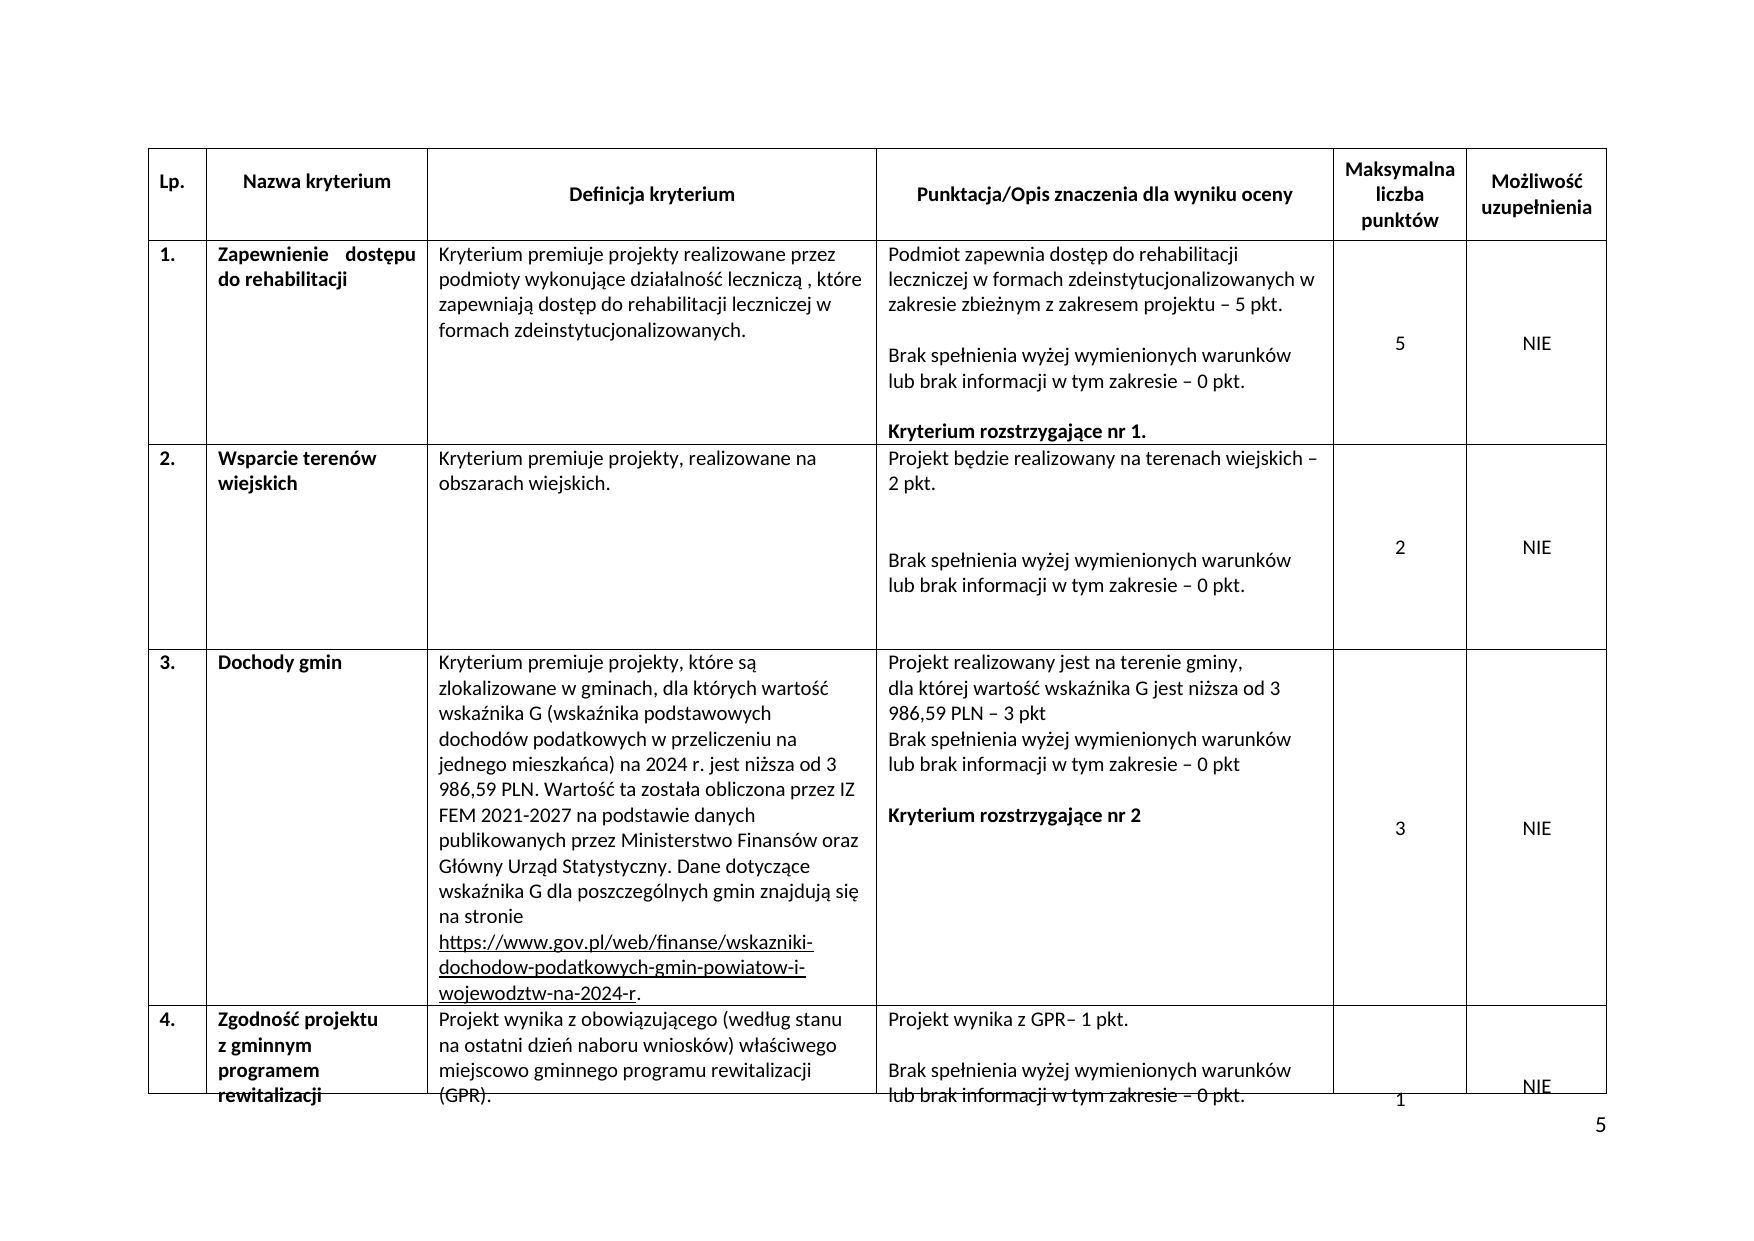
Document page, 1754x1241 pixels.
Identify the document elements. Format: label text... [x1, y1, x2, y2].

table_cell Kryterium premiuje projekty, realizowane na obszarach wiejskich. [428, 445, 876, 648]
table_header Maksymalna liczba punktów [1334, 149, 1466, 240]
table_cell [149, 241, 206, 444]
table_header Możliwość uzupełnienia [1467, 149, 1606, 240]
table_cell Kryterium premiuje projekty, które są zlokalizowane w gminach, dla których wartość wskaźnika G (wskaźnika podstawowych dochodów podatkowych w przeliczeniu na jednego mieszkańca) na 2024 r. jest niższa od 3 986,59 PLN. Wartość ta została obliczona przez IZ FEM 2021-2027 na podstawie danych publikowanych przez Ministerstwo Finansów oraz Główny Urząd Statystyczny. Dane dotyczące wskaźnika G dla poszczególnych gmin znajdują się na stronie https://www.gov.pl/web/finanse/wskazniki-dochodow-podatkowych-gmin-powiatow-i-wojewodztw-na-2024-r. [428, 650, 876, 1005]
table_header Nazwa kryterium [207, 149, 427, 240]
table_cell 3 [1334, 650, 1466, 1005]
table_cell 2 [1334, 445, 1466, 648]
table_cell Projekt wynika z obowiązującego (według stanu na ostatni dzień naboru wniosków) właściwego miejscowo gminnego programu rewitalizacji (GPR). Program rewitalizacji musi znajdować się w Wykazie programów rewitalizacji województwa mazowieckiego. [428, 1006, 876, 1093]
table_cell NIE [1467, 241, 1606, 444]
table_cell Podmiot zapewnia dostęp do rehabilitacji leczniczej w formach zdeinstytucjonalizowanych w zakresie zbieżnym z zakresem projektu – 5 pkt. Brak spełnienia wyżej wymienionych warunków lub brak informacji w tym zakresie – 0 pkt. Kryterium rozstrzygające nr 1. [877, 241, 1333, 444]
table_cell Projekt realizowany jest na terenie gminy, dla której wartość wskaźnika G jest niższa od 3 986,59 PLN – 3 pkt Brak spełnienia wyżej wymienionych warunków lub brak informacji w tym zakresie – 0 pkt Kryterium rozstrzygające nr 2 [877, 650, 1333, 1005]
table_cell Projekt wynika z GPR– 1 pkt. Brak spełnienia wyżej wymienionych warunków lub brak informacji w tym zakresie – 0 pkt. [877, 1006, 1333, 1093]
table_cell NIE [1467, 1006, 1606, 1093]
table_cell 1 [1334, 1006, 1466, 1093]
table_header Lp. [149, 149, 206, 240]
table_cell Kryterium premiuje projekty realizowane przez podmioty wykonujące działalność leczniczą , które zapewniają dostęp do rehabilitacji leczniczej w formach zdeinstytucjonalizowanych. [428, 241, 876, 444]
table_cell Dochody gmin [207, 650, 427, 1005]
table_header Definicja kryterium [428, 149, 876, 240]
table_cell Wsparcie terenów wiejskich [207, 445, 427, 648]
table_header Punktacja/Opis znaczenia dla wyniku oceny [877, 149, 1333, 240]
table_cell Zapewnienie dostępu do rehabilitacji [207, 241, 427, 444]
table_cell NIE [1467, 650, 1606, 1005]
table_cell 3. [149, 650, 206, 1005]
table_cell 2. [149, 445, 206, 648]
table_cell NIE [1467, 445, 1606, 648]
table_cell Zgodność projektu z gminnym programem rewitalizacji [207, 1006, 427, 1093]
table_cell 4. [149, 1006, 206, 1093]
table_cell Projekt będzie realizowany na terenach wiejskich – 2 pkt. Brak spełnienia wyżej wymienionych warunków lub brak informacji w tym zakresie – 0 pkt. [877, 445, 1333, 648]
table_cell 5 [1334, 241, 1466, 444]
